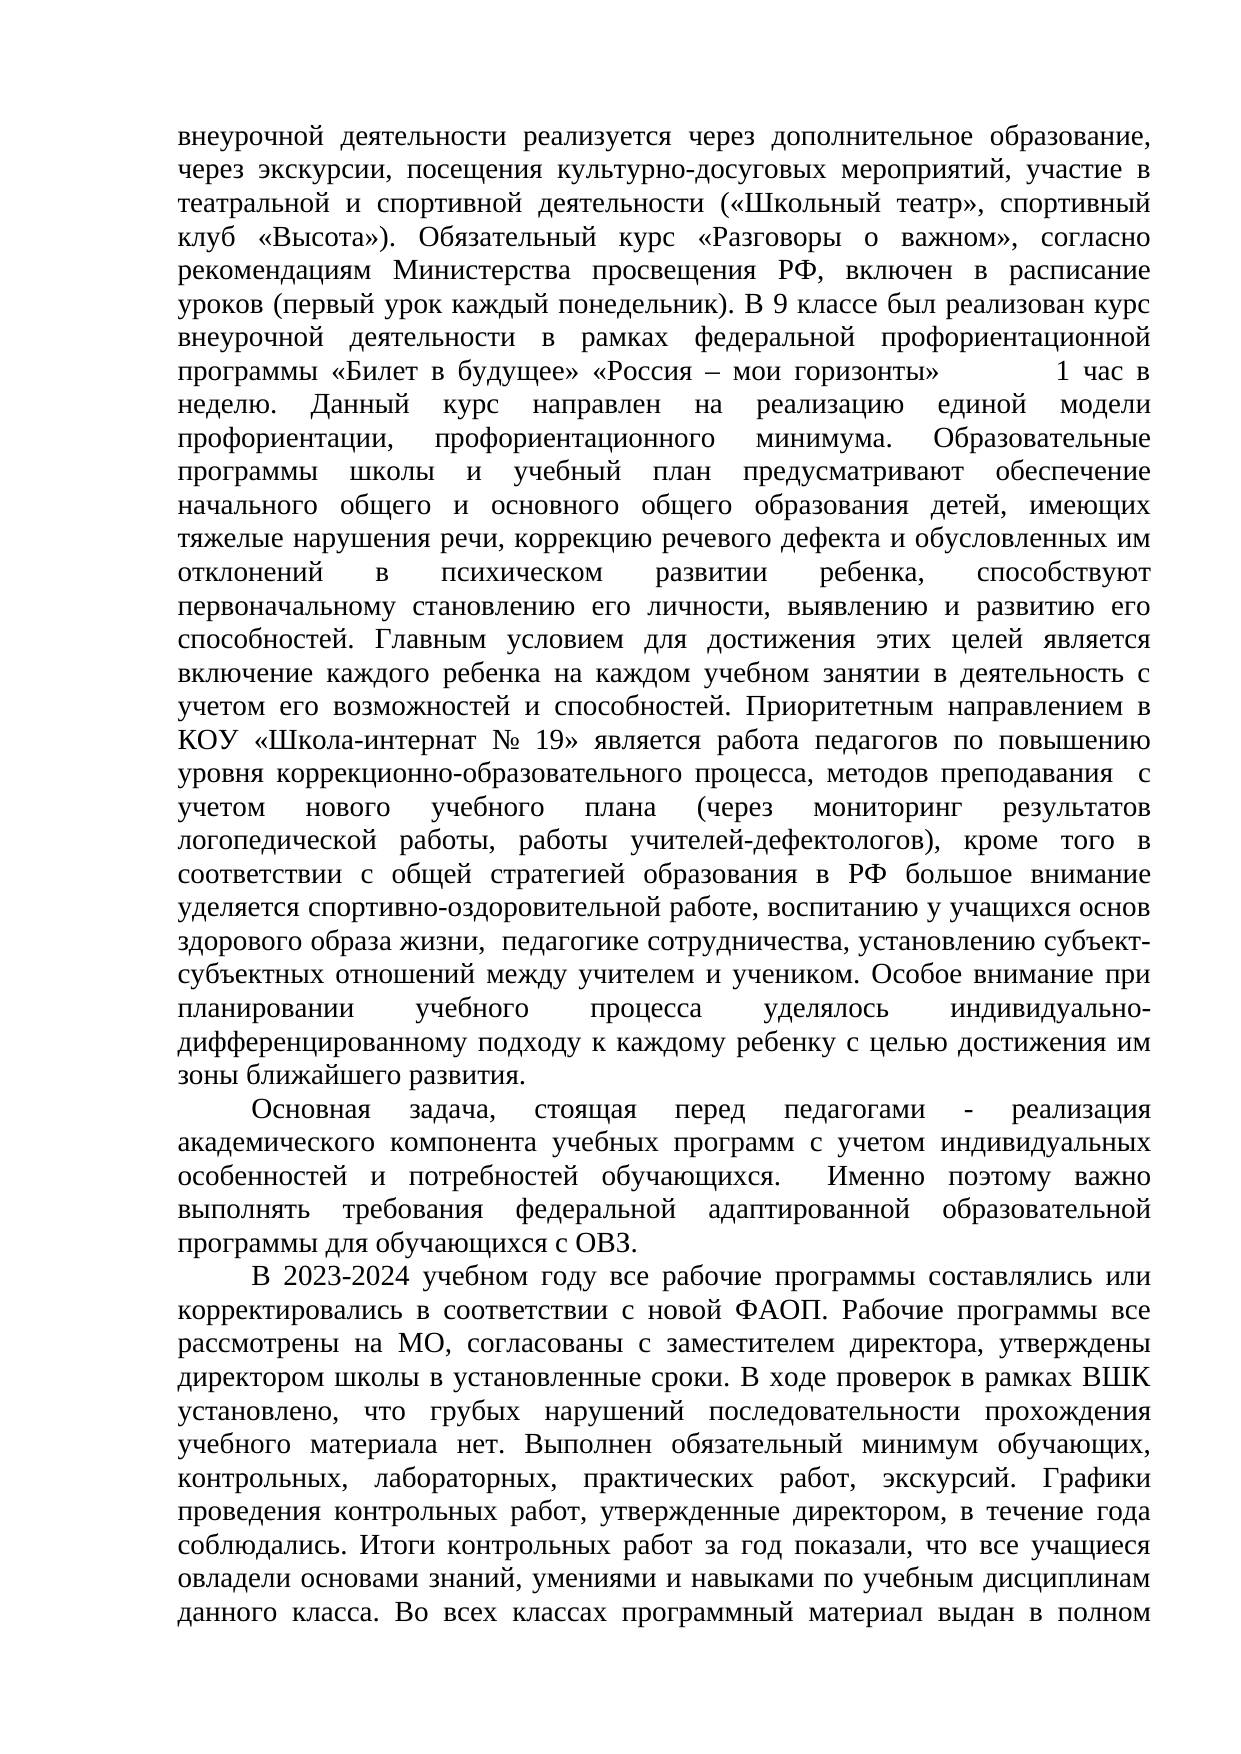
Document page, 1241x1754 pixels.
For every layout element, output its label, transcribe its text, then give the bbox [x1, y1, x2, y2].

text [177, 1258, 1152, 1627]
text Основная задача, стоящая перед педагогами - реализация академического компонента учебных программ с учетом индивидуальных особенностей и потребностей обучающихся. Именно поэтому важно выполнять требования федеральной адаптированной образовательной программы для обучающихся с ОВЗ. [177, 1091, 1152, 1258]
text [177, 118, 1152, 1091]
